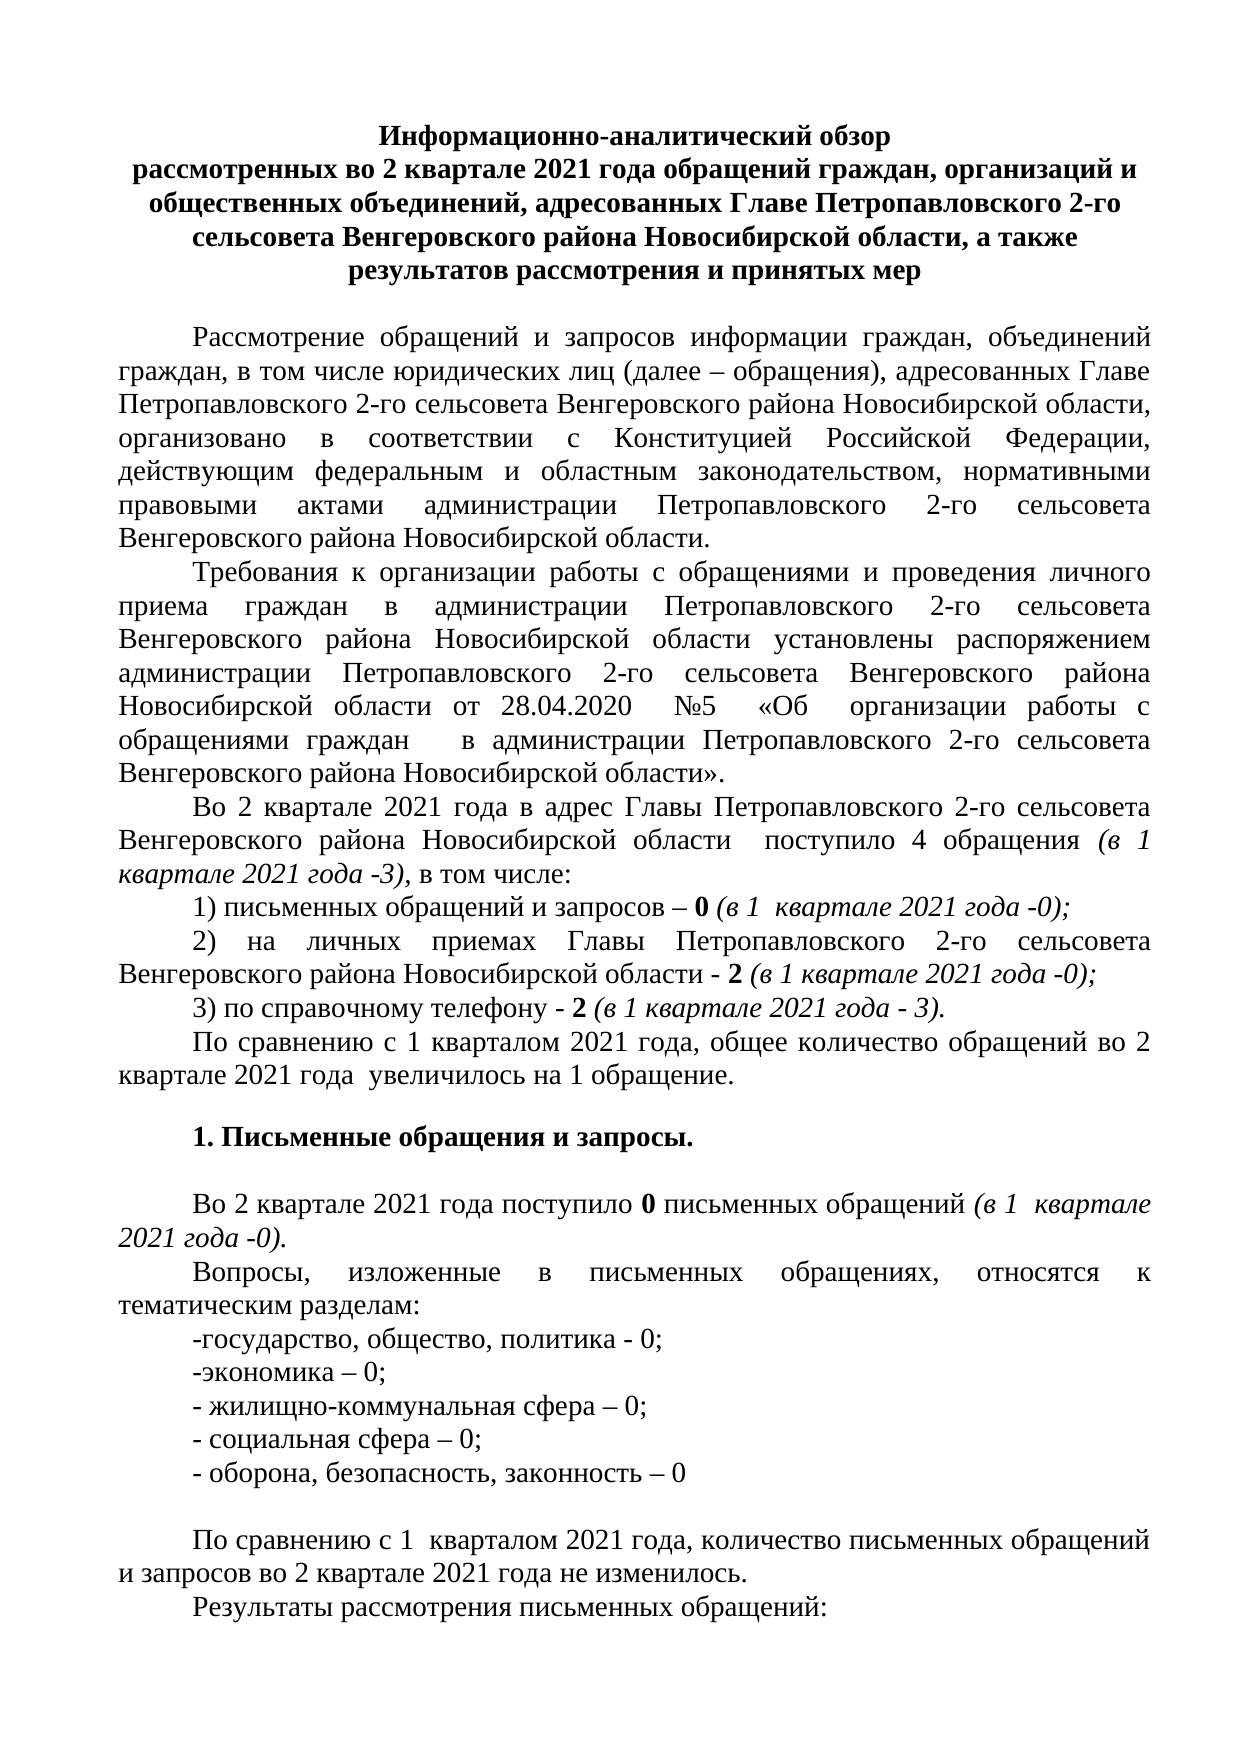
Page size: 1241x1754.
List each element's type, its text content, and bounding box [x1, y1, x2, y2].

text Информационно-аналитический обзор [118, 118, 1152, 152]
text 1) письменных обращений и запросов – 0 (в 1 квартале 2021 года -0); [118, 889, 1152, 923]
text 1. Письменные обращения и запросы. [118, 1119, 1152, 1153]
text -государство, общество, политика - 0; [118, 1321, 1152, 1354]
text Во 2 квартале 2021 года в адрес Главы Петропавловского 2-го сельсовета Венгеровского района Новосибирской области поступило 4 обращения (в 1 квартале 2021 года -3), в том числе: [118, 789, 1152, 889]
text Во 2 квартале 2021 года поступило 0 письменных обращений (в 1 квартале 2021 года -0). [118, 1187, 1152, 1254]
text Требования к организации работы с обращениями и проведения личного приема граждан в администрации Петропавловского 2-го сельсовета Венгеровского района Новосибирской области установлены распоряжением администрации Петропавловского 2-го сельсовета Венгеровского района Новосибирской области от 28.04.2020 №5 «Об организации работы с обращениями граждан в администрации Петропавловского 2-го сельсовета Венгеровского района Новосибирской области». [118, 554, 1152, 789]
text - оборона, безопасность, законность – 0 [118, 1455, 1152, 1488]
text - жилищно-коммунальная сфера – 0; [118, 1388, 1152, 1421]
text По сравнению с 1 кварталом 2021 года, количество письменных обращений и запросов во 2 квартале 2021 года не изменилось. [118, 1522, 1152, 1589]
text 2) на личных приемах Главы Петропавловского 2-го сельсовета Венгеровского района Новосибирской области - 2 (в 1 квартале 2021 года -0); [118, 923, 1152, 990]
text рассмотренных во 2 квартале 2021 года обращений граждан, организаций и общественных объединений, адресованных Главе Петропавловского 2-го сельсовета Венгеровского района Новосибирской области, а также результатов рассмотрения и принятых мер [118, 152, 1152, 286]
text 3) по справочному телефону - 2 (в 1 квартале 2021 года - 3). [118, 990, 1152, 1024]
text - социальная сфера – 0; [118, 1421, 1152, 1455]
text По сравнению с 1 кварталом 2021 года, общее количество обращений во 2 квартале 2021 года увеличилось на 1 обращение. [118, 1024, 1152, 1091]
text Вопросы, изложенные в письменных обращениях, относятся к тематическим разделам: [118, 1254, 1152, 1321]
text Рассмотрение обращений и запросов информации граждан, объединений граждан, в том числе юридических лиц (далее – обращения), адресованных Главе Петропавловского 2-го сельсовета Венгеровского района Новосибирской области, организовано в соответствии с Конституцией Российской Федерации, действующим федеральным и областным законодательством, нормативными правовыми актами администрации Петропавловского 2-го сельсовета Венгеровского района Новосибирской области. [118, 319, 1152, 554]
text Результаты рассмотрения письменных обращений: [118, 1589, 1152, 1623]
text -экономика – 0; [118, 1354, 1152, 1388]
